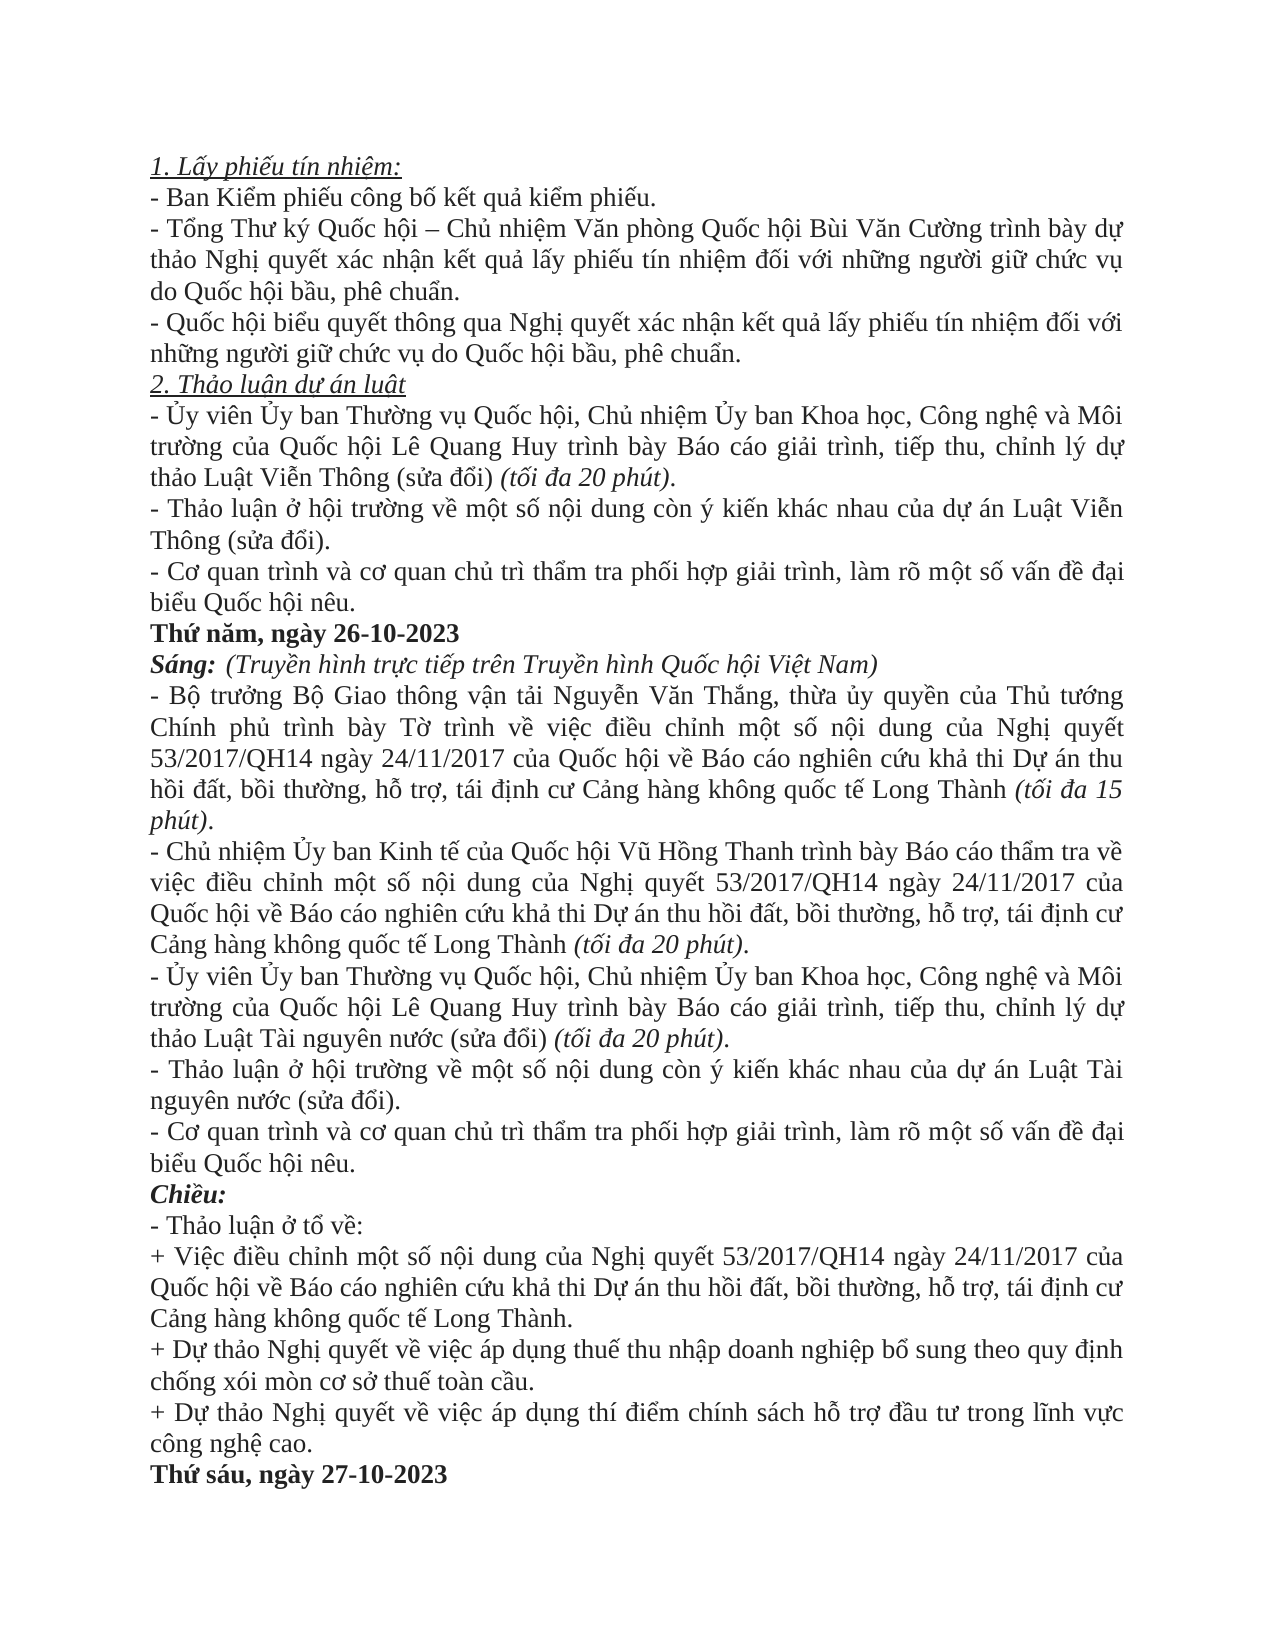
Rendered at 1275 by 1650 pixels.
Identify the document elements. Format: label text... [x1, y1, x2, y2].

text - Ủy viên Ủy ban Thường vụ Quốc hội, Chủ nhiệm Ủy ban Khoa học, Công nghệ và Môi trường của Quốc hội Lê Quang Huy trình bày Báo cáo giải trình, tiếp thu, chỉnh lý dự thảo Luật Viễn Thông (sửa đổi) (tối đa 20 phút). [150, 399, 1125, 493]
text Thứ năm, ngày 26-10-2023 [150, 617, 1125, 648]
text 1. Lấy phiếu tín nhiệm: [150, 150, 1125, 181]
text - Thảo luận ở hội trường về một số nội dung còn ý kiến khác nhau của dự án Luật Viễn Thông (sửa đổi). [150, 493, 1125, 555]
text - Quốc hội biểu quyết thông qua Nghị quyết xác nhận kết quả lấy phiếu tín nhiệm đối với những người giữ chức vụ do Quốc hội bầu, phê chuẩn. [150, 306, 1125, 368]
text - Cơ quan trình và cơ quan chủ trì thẩm tra phối hợp giải trình, làm rõ một số vấn đề đại biểu Quốc hội nêu. [150, 555, 1125, 617]
text - Ban Kiểm phiếu công bố kết quả kiểm phiếu. [150, 181, 1125, 212]
text - Bộ trưởng Bộ Giao thông vận tải Nguyễn Văn Thắng, thừa ủy quyền của Thủ tướng Chính phủ trình bày Tờ trình về việc điều chỉnh một số nội dung của Nghị quyết 53/2017/QH14 ngày 24/11/2017 của Quốc hội về Báo cáo nghiên cứu khả thi Dự án thu hồi đất, bồi thường, hỗ trợ, tái định cư Cảng hàng không quốc tế Long Thành (tối đa 15 phút). [150, 679, 1125, 835]
text + Việc điều chỉnh một số nội dung của Nghị quyết 53/2017/QH14 ngày 24/11/2017 của Quốc hội về Báo cáo nghiên cứu khả thi Dự án thu hồi đất, bồi thường, hỗ trợ, tái định cư Cảng hàng không quốc tế Long Thành. [150, 1240, 1125, 1333]
text - Ủy viên Ủy ban Thường vụ Quốc hội, Chủ nhiệm Ủy ban Khoa học, Công nghệ và Môi trường của Quốc hội Lê Quang Huy trình bày Báo cáo giải trình, tiếp thu, chỉnh lý dự thảo Luật Tài nguyên nước (sửa đổi) (tối đa 20 phút). [150, 960, 1125, 1053]
text + Dự thảo Nghị quyết về việc áp dụng thuế thu nhập doanh nghiệp bổ sung theo quy định chống xói mòn cơ sở thuế toàn cầu. [150, 1333, 1125, 1396]
text Chiều: [150, 1178, 1125, 1209]
text - Chủ nhiệm Ủy ban Kinh tế của Quốc hội Vũ Hồng Thanh trình bày Báo cáo thẩm tra về việc điều chỉnh một số nội dung của Nghị quyết 53/2017/QH14 ngày 24/11/2017 của Quốc hội về Báo cáo nghiên cứu khả thi Dự án thu hồi đất, bồi thường, hỗ trợ, tái định cư Cảng hàng không quốc tế Long Thành (tối đa 20 phút). [150, 835, 1125, 960]
text + Dự thảo Nghị quyết về việc áp dụng thí điểm chính sách hỗ trợ đầu tư trong lĩnh vực công nghệ cao. [150, 1396, 1125, 1458]
text - Tổng Thư ký Quốc hội – Chủ nhiệm Văn phòng Quốc hội Bùi Văn Cường trình bày dự thảo Nghị quyết xác nhận kết quả lấy phiếu tín nhiệm đối với những người giữ chức vụ do Quốc hội bầu, phê chuẩn. [150, 212, 1125, 306]
text - Thảo luận ở tổ về: [150, 1209, 1125, 1240]
text 2. Thảo luận dự án luật [150, 368, 1125, 399]
text - Thảo luận ở hội trường về một số nội dung còn ý kiến khác nhau của dự án Luật Tài nguyên nước (sửa đổi). [150, 1053, 1125, 1116]
text Sáng: (Truyền hình trực tiếp trên Truyền hình Quốc hội Việt Nam) [150, 648, 1125, 679]
text - Cơ quan trình và cơ quan chủ trì thẩm tra phối hợp giải trình, làm rõ một số vấn đề đại biểu Quốc hội nêu. [150, 1116, 1125, 1178]
text Thứ sáu, ngày 27-10-2023 [150, 1458, 1125, 1489]
